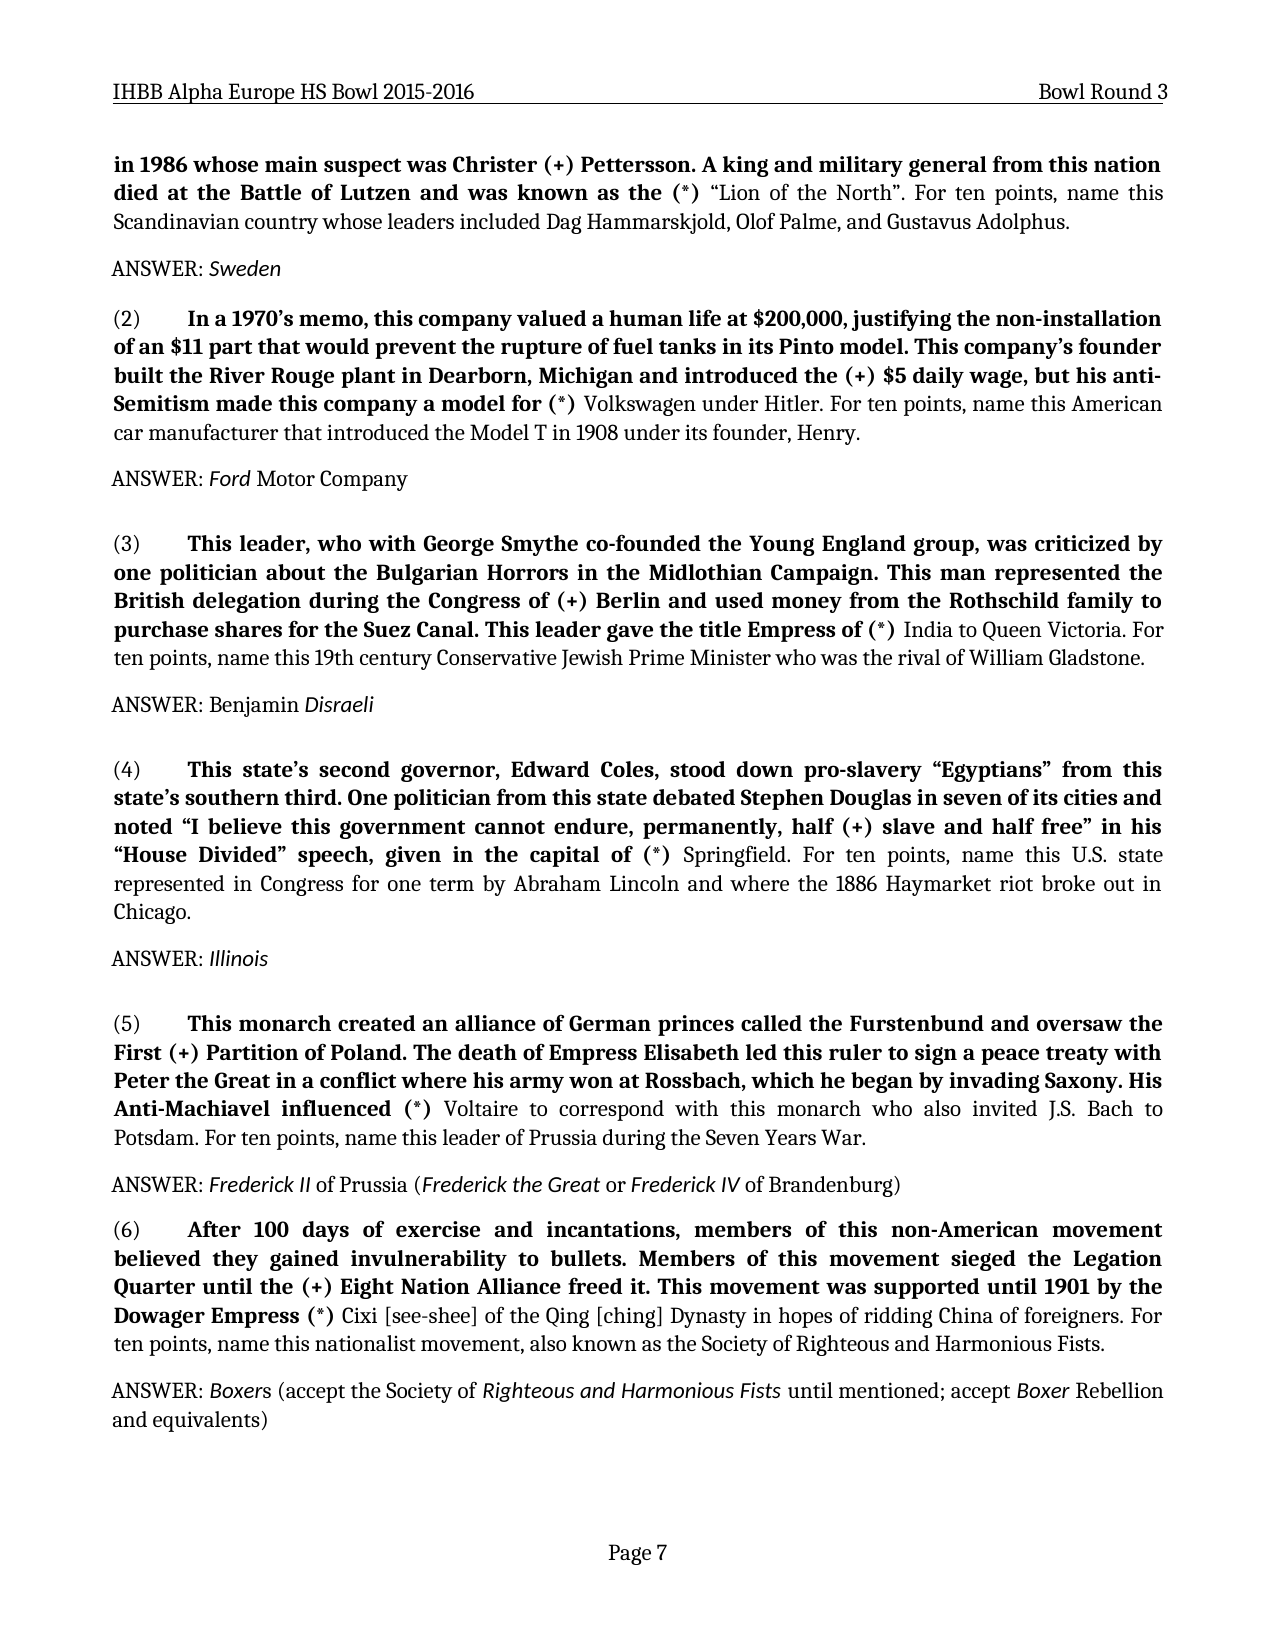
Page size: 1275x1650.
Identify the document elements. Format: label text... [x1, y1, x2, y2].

text ANSWER: Illinois [111, 944, 1168, 972]
text ANSWER: Boxers (accept the Society of Righteous and Harmonious Fists until mentioned; accept Boxer Rebellion and equivalents) [111, 1376, 1164, 1433]
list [112, 152, 1164, 235]
text ANSWER: Frederick II of Prussia (Frederick the Great or Frederick IV of Brandenburg) [111, 1170, 1168, 1198]
text ANSWER: Ford Motor Company [111, 464, 1164, 493]
list In a 1970’s memo, this company valued a human life at $200,000, justifying the non-installation of an $11 part that would prevent the rupture of fuel tanks in its Pinto model. This company’s founder built the River Rouge plant in Dearborn, Michigan and introduced the (+) $5 daily wage, but his anti-Semitism made this company a model for (*) Volkswagen under Hitler. For ten points, name this American car manufacturer that introduced the Model T in 1908 under its founder, Henry. [112, 306, 1164, 446]
list This state’s second governor, Edward Coles, stood down pro-slavery “Egyptians” from this state’s southern third. One politician from this state debated Stephen Douglas in seven of its cities and noted “I believe this government cannot endure, permanently, half (+) slave and half free” in his “House Divided” speech, given in the capital of (*) Springfield. For ten points, name this U.S. state represented in Congress for one term by Abraham Lincoln and where the 1886 Haymarket riot broke out in Chicago. [112, 757, 1164, 925]
list After 100 days of exercise and incantations, members of this non-American movement believed they gained invulnerability to bullets. Members of this movement sieged the Legation Quarter until the (+) Eight Nation Alliance freed it. This movement was supported until 1901 by the Dowager Empress (*) Cixi [see-shee] of the Qing [ching] Dynasty in hopes of ridding China of foreigners. For ten points, name this nationalist movement, also known as the Society of Righteous and Harmonious Fists. [112, 1217, 1164, 1357]
list This monarch created an alliance of German princes called the Furstenbund and oversaw the First (+) Partition of Poland. The death of Empress Elisabeth led this ruler to sign a peace treaty with Peter the Great in a conflict where his army won at Rossbach, which he began by invading Saxony. His Anti-Machiavel influenced (*) Voltaire to correspond with this monarch who also invited J.S. Bach to Potsdam. For ten points, name this leader of Prussia during the Seven Years War. [112, 1011, 1164, 1151]
text ANSWER: Sweden [111, 254, 1164, 282]
list This leader, who with George Smythe co-founded the Young England group, was criticized by one politician about the Bulgarian Horrors in the Midlothian Campaign. This man represented the British delegation during the Congress of (+) Berlin and used money from the Rothschild family to purchase shares for the Suez Canal. This leader gave the title Empress of (*) India to Queen Victoria. For ten points, name this 19th century Conservative Jewish Prime Minister who was the rival of William Gladstone. [112, 531, 1164, 671]
text ANSWER: Benjamin Disraeli [111, 690, 1164, 718]
